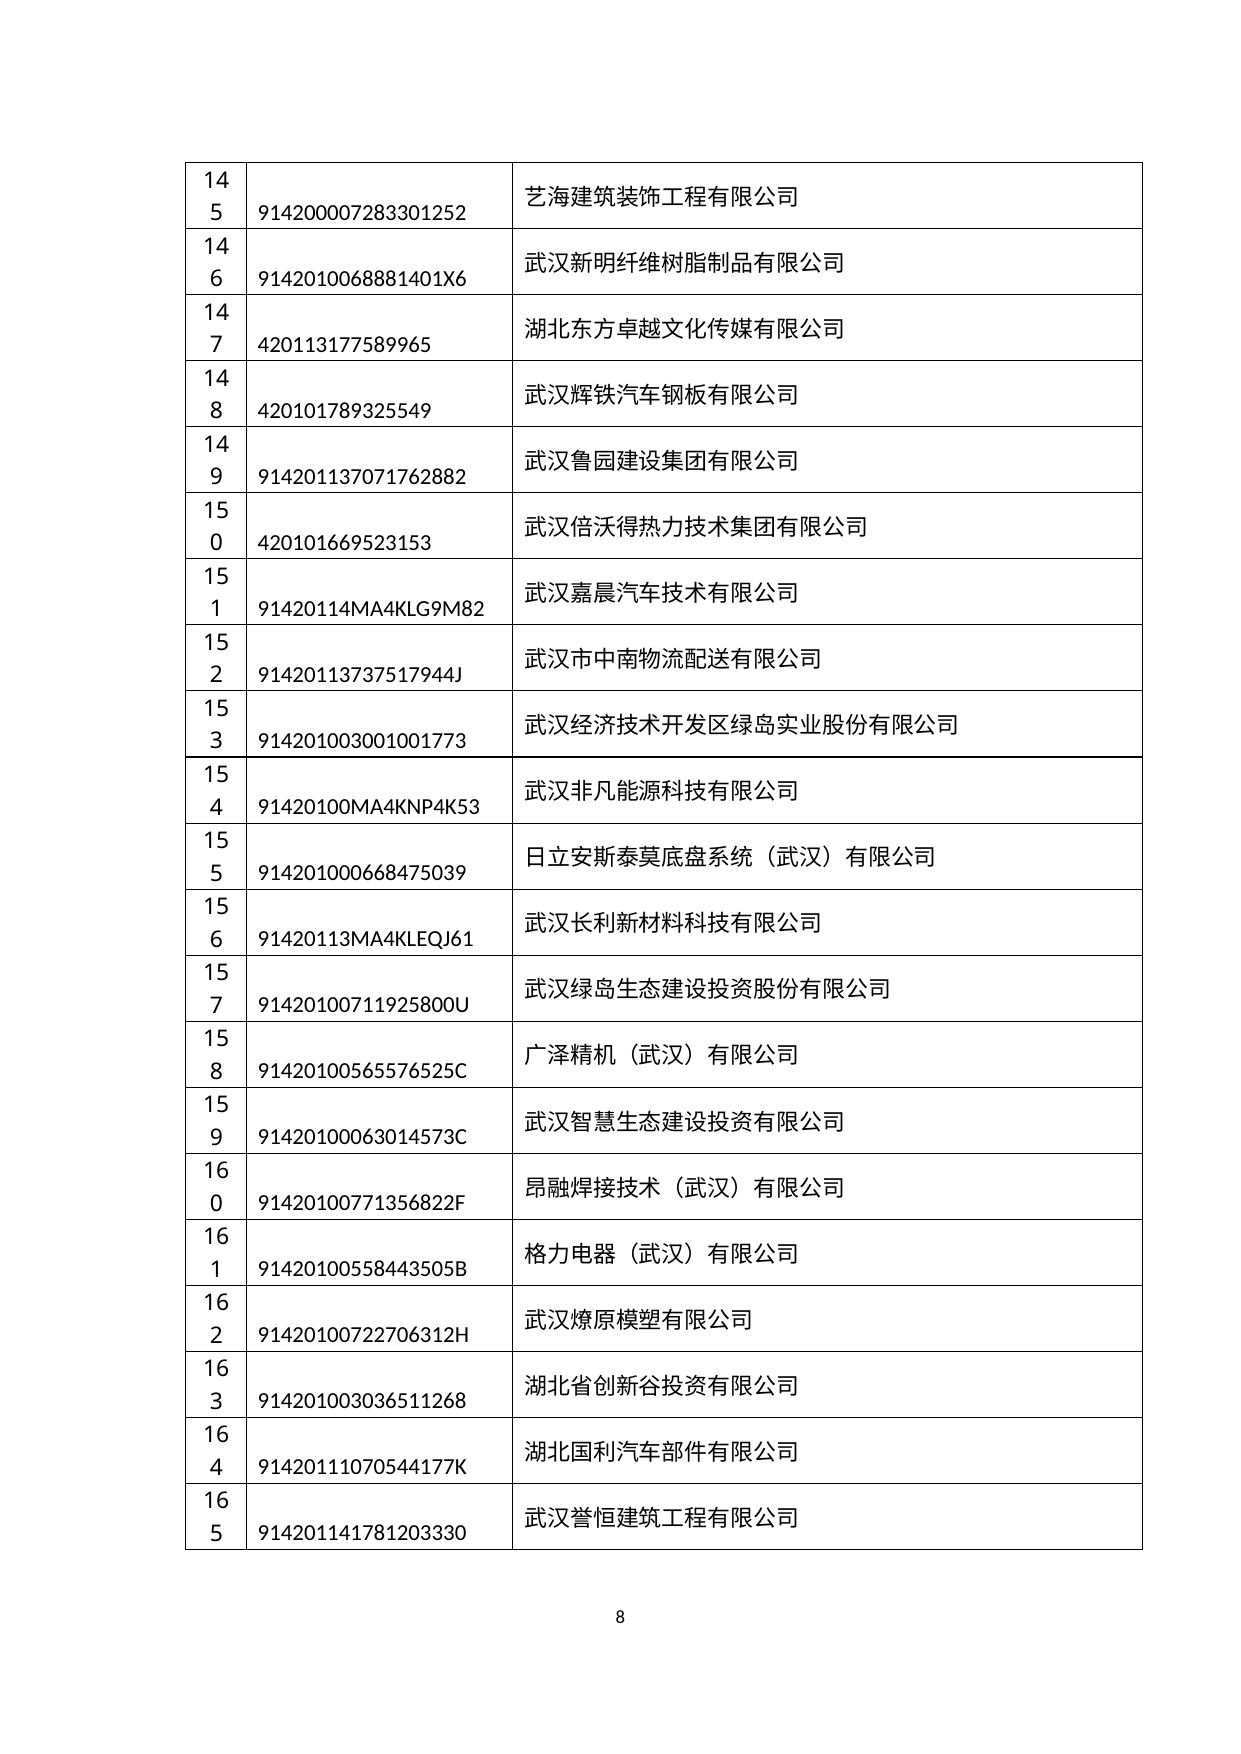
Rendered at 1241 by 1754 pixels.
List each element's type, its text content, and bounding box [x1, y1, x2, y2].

table_cell 91420100063014573C [247, 1088, 512, 1153]
table_cell 914201137071762882 [247, 427, 512, 492]
table_cell 武汉燎原模塑有限公司 [513, 1286, 1142, 1351]
table_cell 武汉经济技术开发区绿岛实业股份有限公司 [513, 691, 1142, 756]
table_cell 91420100565576525C [247, 1022, 512, 1087]
table_cell 武汉嘉晨汽车技术有限公司 [513, 559, 1142, 624]
table_cell 武汉绿岛生态建设投资股份有限公司 [513, 956, 1142, 1021]
table_cell 914201003001001773 [247, 691, 512, 756]
table_cell 武汉鲁园建设集团有限公司 [513, 427, 1142, 492]
table_cell 91420100MA4KNP4K53 [247, 758, 512, 822]
table_cell 148 [186, 361, 246, 426]
table_cell 914201000668475039 [247, 824, 512, 888]
table_cell 159 [186, 1088, 246, 1153]
table_cell 153 [186, 691, 246, 756]
table_cell 145 [186, 163, 246, 228]
table_cell 156 [186, 890, 246, 954]
table_cell 91420100558443505B [247, 1220, 512, 1285]
table_cell 420113177589965 [247, 295, 512, 360]
table_cell 91420100771356822F [247, 1154, 512, 1219]
table_cell 91420100722706312H [247, 1286, 512, 1351]
table_cell 914200007283301252 [247, 163, 512, 228]
table_cell 160 [186, 1154, 246, 1219]
table_cell 武汉新明纤维树脂制品有限公司 [513, 229, 1142, 294]
table_cell 91420113MA4KLEQJ61 [247, 890, 512, 954]
table_cell 157 [186, 956, 246, 1021]
table_cell 91420100711925800U [247, 956, 512, 1021]
table_cell 武汉辉铁汽车钢板有限公司 [513, 361, 1142, 426]
table_cell 湖北省创新谷投资有限公司 [513, 1352, 1142, 1417]
table_cell 164 [186, 1418, 246, 1483]
table_cell 146 [186, 229, 246, 294]
table_cell 163 [186, 1352, 246, 1417]
table_cell 武汉非凡能源科技有限公司 [513, 758, 1142, 822]
table_cell 艺海建筑装饰工程有限公司 [513, 163, 1142, 228]
table_cell 91420114MA4KLG9M82 [247, 559, 512, 624]
table_cell 武汉长利新材料科技有限公司 [513, 890, 1142, 954]
table_cell 420101789325549 [247, 361, 512, 426]
table_cell 91420111070544177K [247, 1418, 512, 1483]
table_cell 914201003036511268 [247, 1352, 512, 1417]
table_cell 155 [186, 824, 246, 888]
table_cell 武汉市中南物流配送有限公司 [513, 625, 1142, 690]
table_cell 格力电器（武汉）有限公司 [513, 1220, 1142, 1285]
table_cell 日立安斯泰莫底盘系统（武汉）有限公司 [513, 824, 1142, 888]
table_cell 154 [186, 758, 246, 822]
table_cell 914201141781203330 [247, 1484, 512, 1549]
table_cell 150 [186, 493, 246, 558]
table_cell 广泽精机（武汉）有限公司 [513, 1022, 1142, 1087]
table_cell 147 [186, 295, 246, 360]
table_cell 武汉智慧生态建设投资有限公司 [513, 1088, 1142, 1153]
table_cell 161 [186, 1220, 246, 1285]
table_cell 149 [186, 427, 246, 492]
table_cell 152 [186, 625, 246, 690]
table_cell 162 [186, 1286, 246, 1351]
table_cell 91420113737517944J [247, 625, 512, 690]
table_cell 420101669523153 [247, 493, 512, 558]
table_cell 武汉誉恒建筑工程有限公司 [513, 1484, 1142, 1549]
table_cell 9142010068881401X6 [247, 229, 512, 294]
table_cell 湖北东方卓越文化传媒有限公司 [513, 295, 1142, 360]
table_cell 151 [186, 559, 246, 624]
table_cell 158 [186, 1022, 246, 1087]
table_cell 湖北国利汽车部件有限公司 [513, 1418, 1142, 1483]
table_cell 昂融焊接技术（武汉）有限公司 [513, 1154, 1142, 1219]
table_cell 武汉倍沃得热力技术集团有限公司 [513, 493, 1142, 558]
table_cell 165 [186, 1484, 246, 1549]
